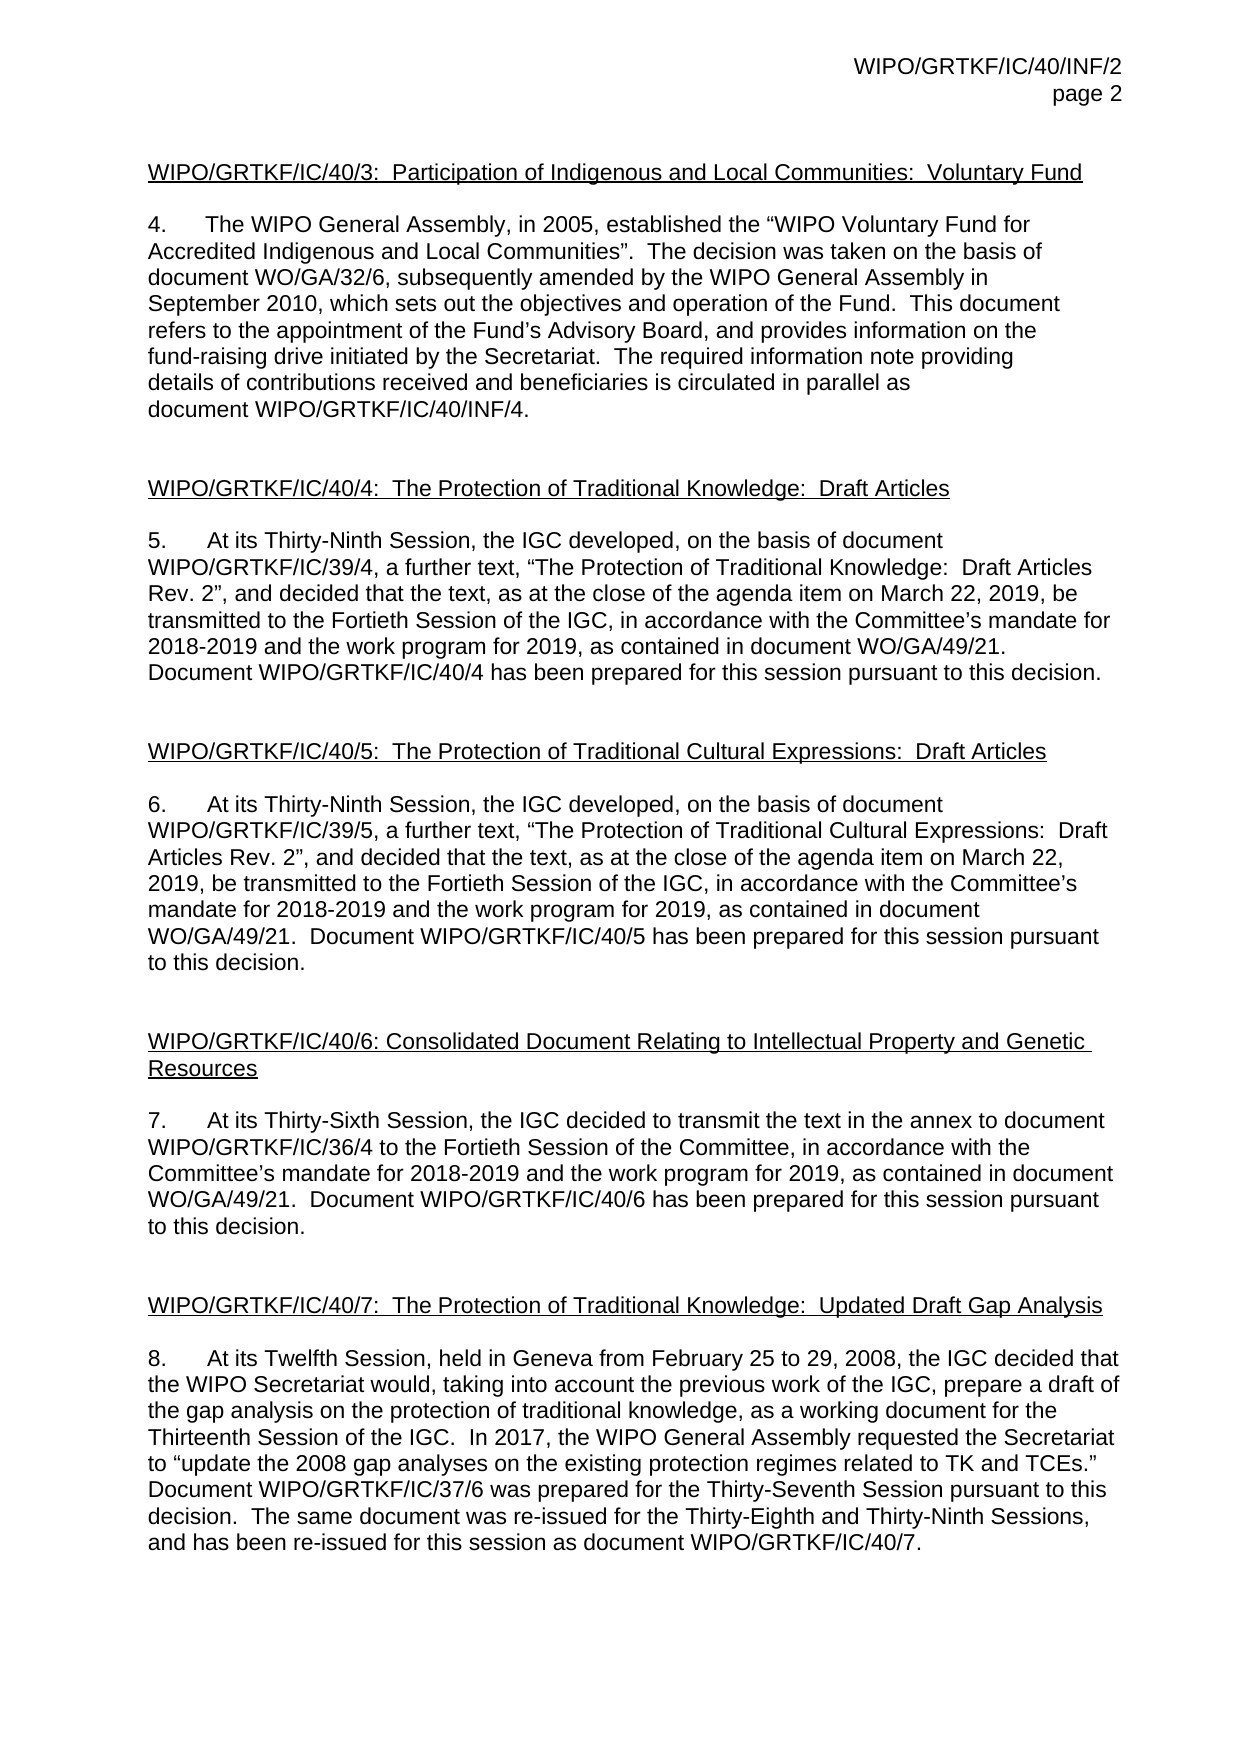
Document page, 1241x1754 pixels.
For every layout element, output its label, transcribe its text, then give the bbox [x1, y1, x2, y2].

text At its Thirty-Sixth Session, the IGC decided to transmit the text in the annex to document WIPO/GRTKF/IC/36/4 to the Fortieth Session of the Committee, in accordance with the Committee’s mandate for 2018-2019 and the work program for 2019, as contained in document WO/GA/49/21. Document WIPO/GRTKF/IC/40/6 has been prepared for this session pursuant to this decision. [148, 1107, 1122, 1239]
text At its Thirty-Ninth Session, the IGC developed, on the basis of document WIPO/GRTKF/IC/39/4, a further text, “The Protection of Traditional Knowledge: Draft Articles Rev. 2”, and decided that the text, as at the close of the agenda item on March 22, 2019, be transmitted to the Fortieth Session of the IGC, in accordance with the Committee’s mandate for 2018-2019 and the work program for 2019, as contained in document WO/GA/49/21. Document WIPO/GRTKF/IC/40/4 has been prepared for this session pursuant to this decision. [148, 527, 1122, 686]
list WIPO/GRTKF/IC/40/5: The Protection of Traditional Cultural Expressions: Draft Articles [148, 738, 1122, 765]
text At its Thirty-Ninth Session, the IGC developed, on the basis of document WIPO/GRTKF/IC/39/5, a further text, “The Protection of Traditional Cultural Expressions: Draft Articles Rev. 2”, and decided that the text, as at the close of the agenda item on March 22, 2019, be transmitted to the Fortieth Session of the IGC, in accordance with the Committee’s mandate for 2018-2019 and the work program for 2019, as contained in document WO/GA/49/21. Document WIPO/GRTKF/IC/40/5 has been prepared for this session pursuant to this decision. [148, 791, 1122, 976]
text The WIPO General Assembly in 2005, established the “WIPO Voluntary Fund for Accredited Indigenous and Local Communities”. The decision was taken on the basis of document WO/GA/32/6 subsequently amended by the WIPO General Assembly in September 2010, which sets out the objectives and operation of the Fund. This document refers to the appointment of the Fund’s Advisory Board and provides information on the fund-raising drive initiated by the Secretariat. The required information note providing details of contributions received and beneficiaries is circulated in parallel as document WIPO/GRTKF/IC/40/INF/4. [148, 211, 1122, 422]
list WIPO/GRTKF/IC/40/4: The Protection of Traditional Knowledge: Draft Articles [148, 475, 1122, 501]
list WIPO/GRTKF/IC/40/6: Consolidated Document Relating to Intellectual Property and Genetic Resources [148, 1028, 1122, 1081]
list WIPO/GRTKF/IC/40/7: The Protection of Traditional Knowledge: Updated Draft Gap Analysis [148, 1292, 1122, 1318]
text WIPO/GRTKF/IC/40/3: Participation of Indigenous and Local Communities: Voluntary Fund [148, 158, 1122, 185]
text At its Twelfth Session, held in Geneva from February 25 to 29, 2008, the IGC decided that the WIPO Secretariat would, taking into account the previous work of the IGC, prepare a draft of the gap analysis on the protection of traditional knowledge, as a working document for the Thirteenth Session of the IGC. In 2017, the WIPO General Assembly requested the Secretariat to “update the 2008 gap analyses on the existing protection regimes related to TK and TCEs.” Document WIPO/GRTKF/IC/37/6 was prepared for the Thirty-Seventh Session pursuant to this decision. The same document was re-issued for the Thirty-Eighth and Thirty-Ninth Sessions, and has been re-issued for this session as document WIPO/GRTKF/IC/40/7. [148, 1344, 1122, 1555]
